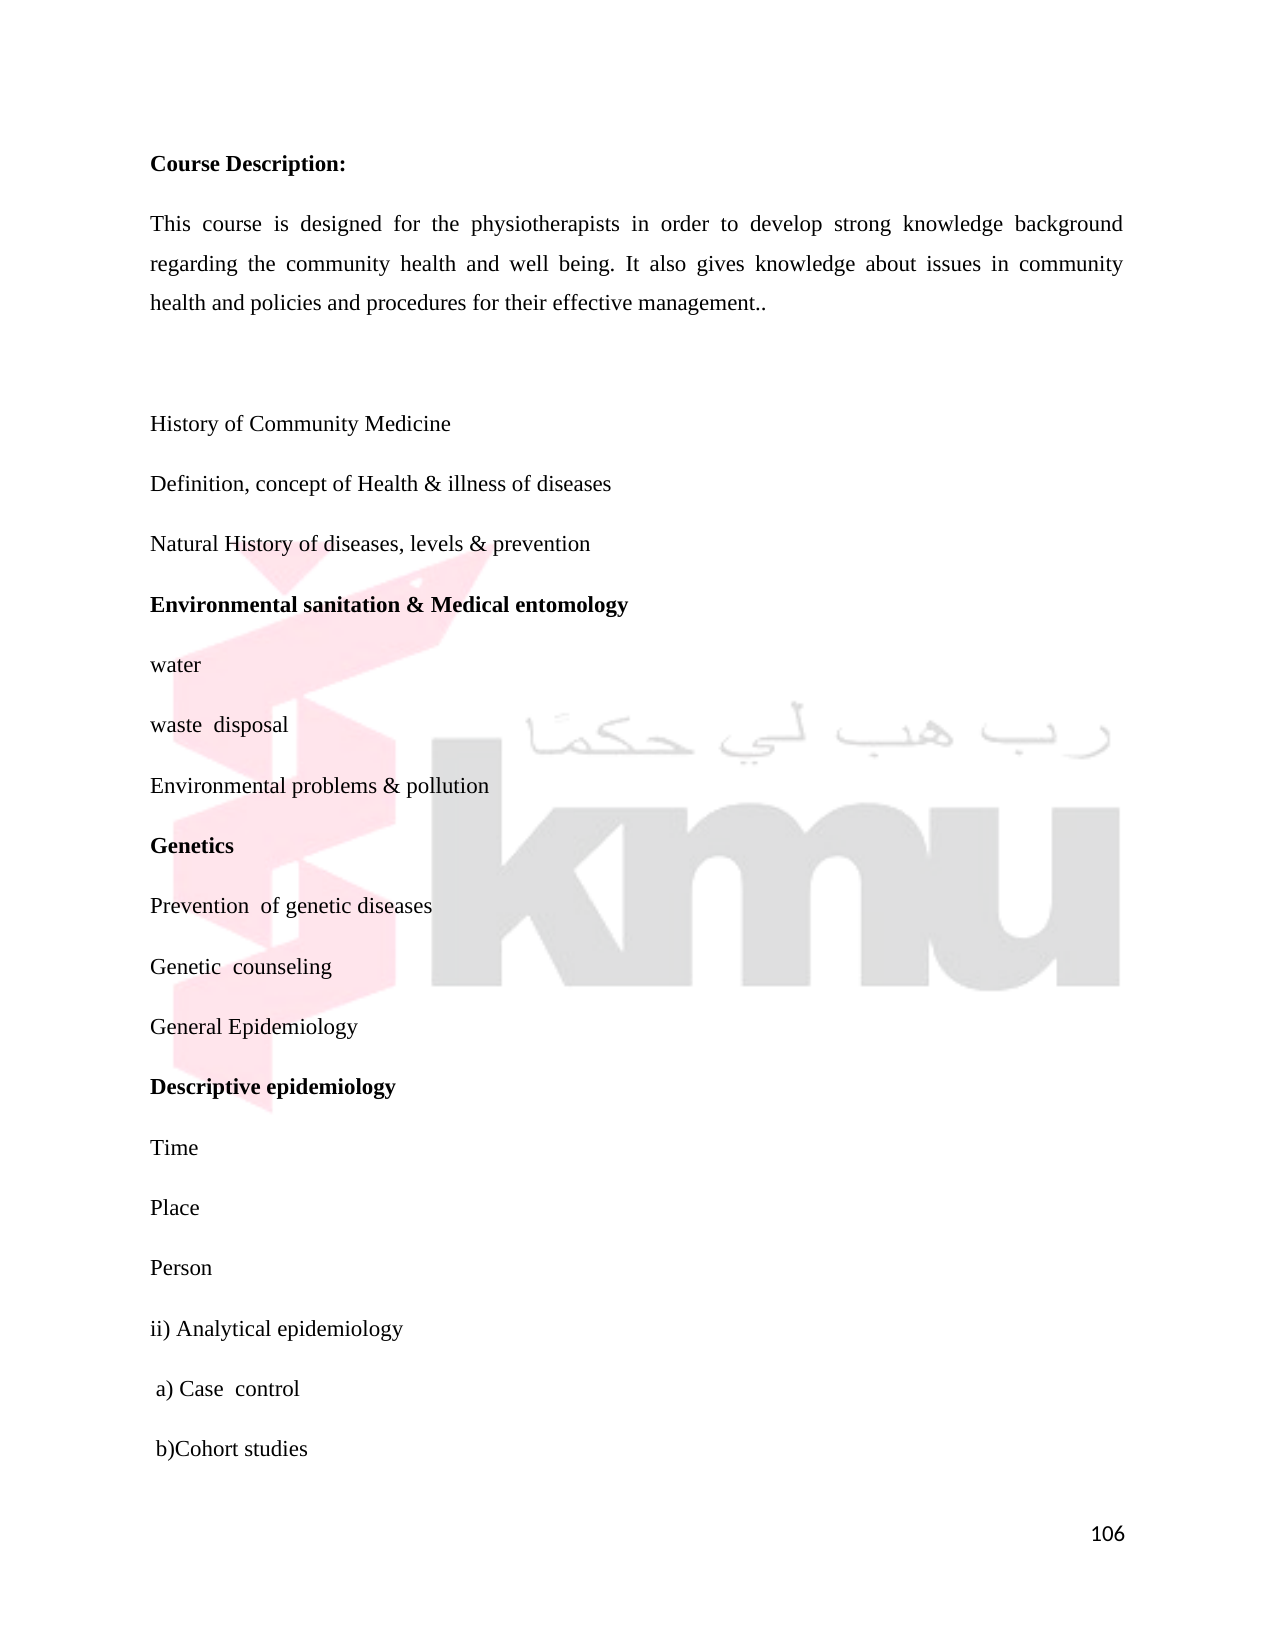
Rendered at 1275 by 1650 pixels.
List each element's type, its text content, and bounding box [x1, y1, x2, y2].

text Definition, concept of Health & illness of diseases [150, 470, 1125, 497]
text General Epidemiology [150, 1013, 1125, 1039]
text waste disposal [150, 711, 1125, 738]
text Environmental problems & pollution [150, 772, 1125, 798]
text Genetics [150, 832, 1125, 858]
text Prevention of genetic diseases [150, 892, 1125, 919]
text Place [150, 1194, 1125, 1220]
text Natural History of diseases, levels & prevention [150, 531, 1125, 557]
text ii) Analytical epidemiology [150, 1314, 1125, 1341]
text Descriptive epidemiology [150, 1073, 1125, 1100]
text This course is designed for the physiotherapists in order to develop strong knowledge background regarding the community health and well being. It also gives knowledge about issues in community health and policies and procedures for their effective management.. [150, 210, 1125, 316]
text Genetic counseling [150, 953, 1125, 979]
text Environmental sanitation & Medical entomology [150, 591, 1125, 617]
text History of Community Medicine [150, 410, 1125, 436]
text Course Description: [150, 150, 1125, 176]
text Time [150, 1134, 1125, 1160]
text b)Cohort studies [150, 1435, 1125, 1462]
text a) Case control [150, 1375, 1125, 1401]
text water [150, 651, 1125, 677]
text Person [150, 1254, 1125, 1281]
